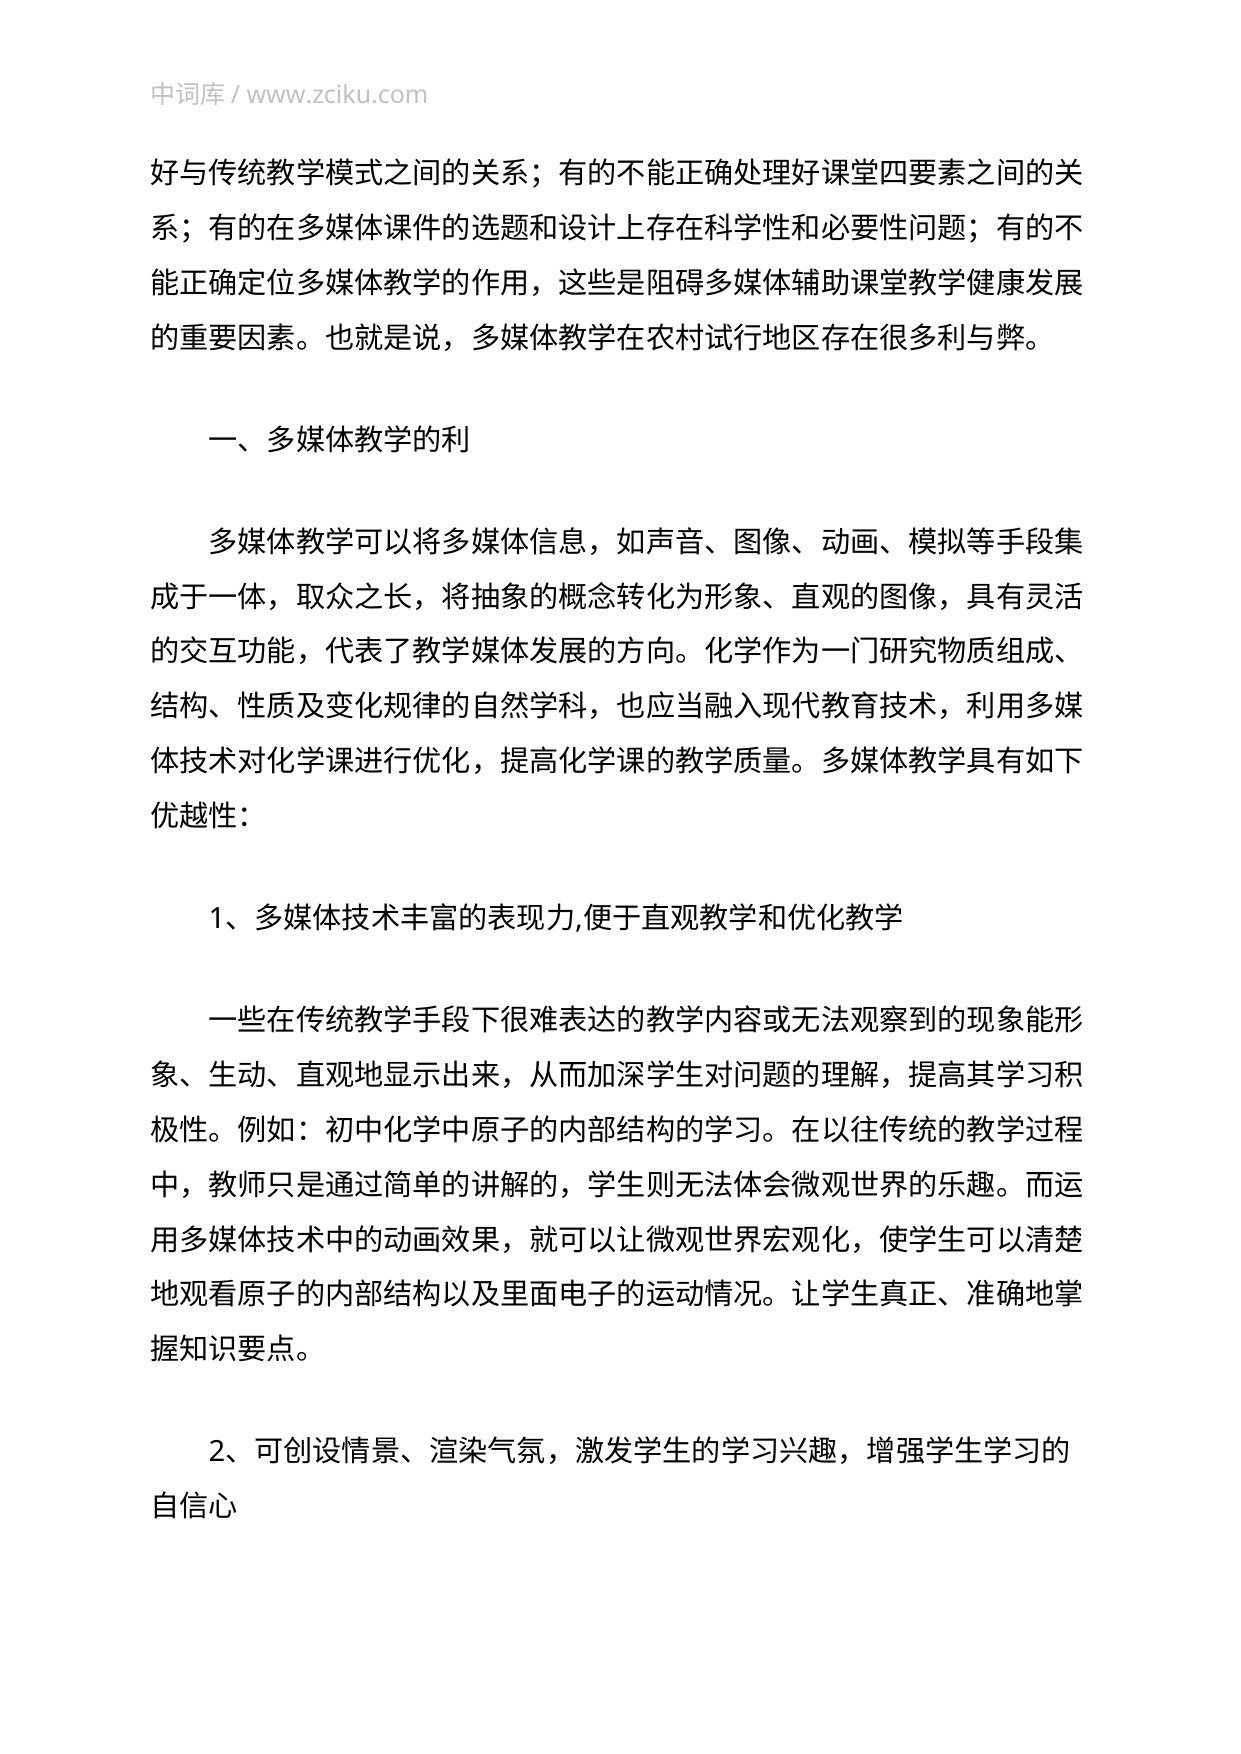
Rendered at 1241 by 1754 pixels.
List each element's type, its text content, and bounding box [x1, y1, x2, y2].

text 一、多媒体教学的利 [150, 416, 1090, 459]
text 一些在传统教学手段下很难表达的教学内容或无法观察到的现象能形象、生动、直观地显示出来，从而加深学生对问题的理解，提高其学习积极性。例如：初中化学中原子的内部结构的学习。在以往传统的教学过程中，教师只是通过简单的讲解的，学生则无法体会微观世界的乐趣。而运用多媒体技术中的动画效果，就可以让微观世界宏观化，使学生可以清楚地观看原子的内部结构以及里面电子的运动情况。让学生真正、准确地掌握知识要点。 [150, 996, 1090, 1368]
text 多媒体教学可以将多媒体信息，如声音、图像、动画、模拟等手段集成于一体，取众之长，将抽象的概念转化为形象、直观的图像，具有灵活的交互功能，代表了教学媒体发展的方向。化学作为一门研究物质组成、结构、性质及变化规律的自然学科，也应当融入现代教育技术，利用多媒体技术对化学课进行优化，提高化学课的教学质量。多媒体教学具有如下优越性： [150, 518, 1090, 835]
text 1、多媒体技术丰富的表现力,便于直观教学和优化教学 [150, 894, 1090, 937]
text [150, 150, 1090, 357]
text 2、可创设情景、渲染气氛，激发学生的学习兴趣，增强学生学习的自信心 [150, 1428, 1090, 1525]
